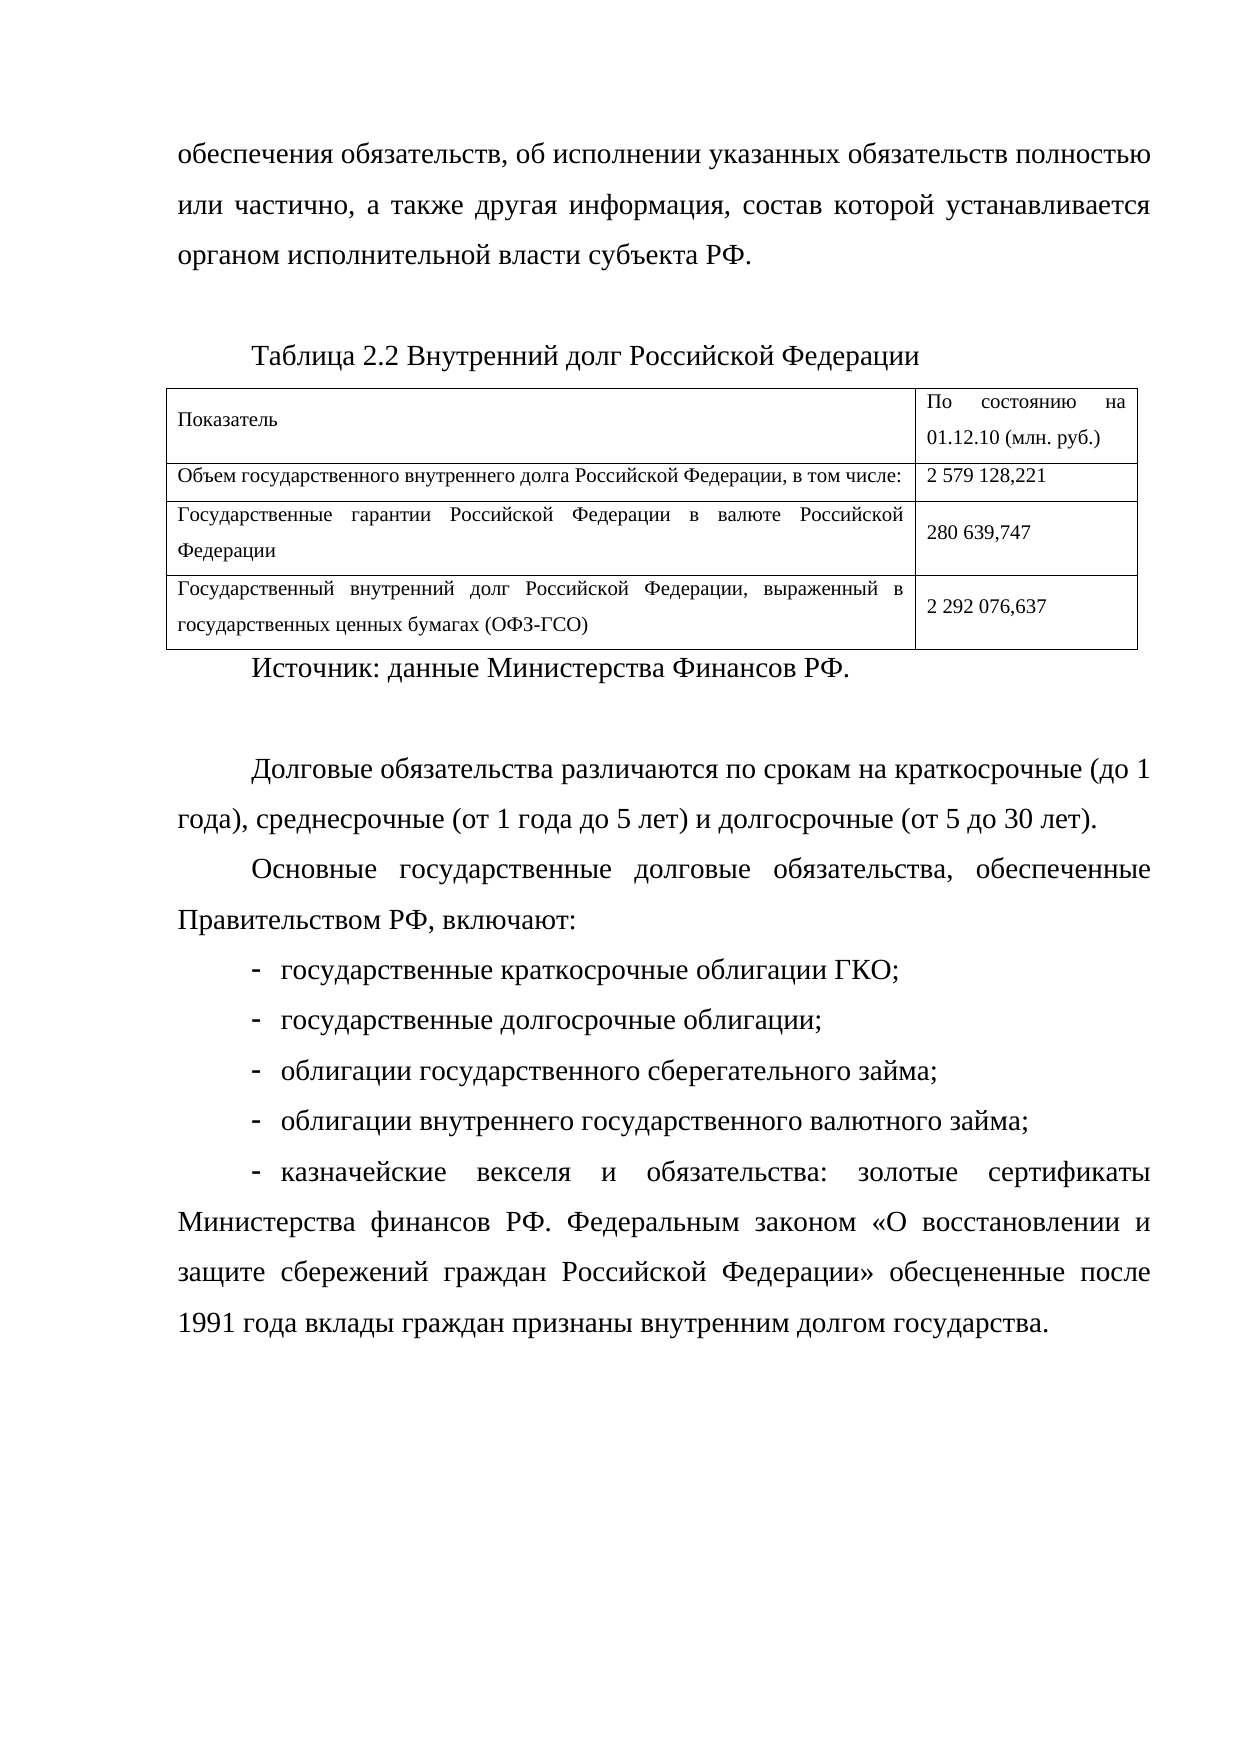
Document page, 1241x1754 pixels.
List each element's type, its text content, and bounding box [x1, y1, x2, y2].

table_header По состоянию на 01.12.10 (млн. руб.) [916, 389, 1137, 462]
text Таблица 2.2 Внутренний долг Российской Федерации [177, 338, 1152, 371]
table_cell Государственный внутренний долг Российской Федерации, выраженный в государственных ценных бумагах (ОФЗ-ГСО) [167, 576, 915, 649]
table_cell Объем государственного внутреннего долга Российской Федерации, в том числе: [167, 464, 915, 501]
table_cell 2 579 128,221 [916, 464, 1137, 501]
text Долговые обязательства различаются по срокам на краткосрочные (до 1 года), среднесрочные (от 1 года до 5 лет) и долгосрочные (от 5 до 30 лет). [177, 751, 1152, 835]
text Основные государственные долговые обязательства, обеспеченные Правительством РФ, включают: [177, 851, 1152, 935]
table_cell 2 292 076,637 [916, 576, 1137, 649]
list государственные краткосрочные облигации ГКО; [177, 952, 1152, 986]
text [177, 137, 1152, 271]
list казначейские векселя и обязательства: золотые сертификаты Министерства финансов РФ. Федеральным законом «О восстановлении и защите сбережений граждан Российской Федерации» обесцененные после 1991 года вклады граждан признаны внутренним долгом государства. [177, 1154, 1152, 1338]
table_cell 280 639,747 [916, 502, 1137, 575]
table_header Показатель [167, 389, 915, 462]
text Источник: данные Министерства Финансов РФ. [177, 650, 1152, 684]
list облигации государственного сберегательного займа; [177, 1053, 1152, 1087]
list облигации внутреннего государственного валютного займа; [177, 1103, 1152, 1137]
table_cell Государственные гарантии Российской Федерации в валюте Российской Федерации [167, 502, 915, 575]
list государственные долгосрочные облигации; [177, 1002, 1152, 1036]
